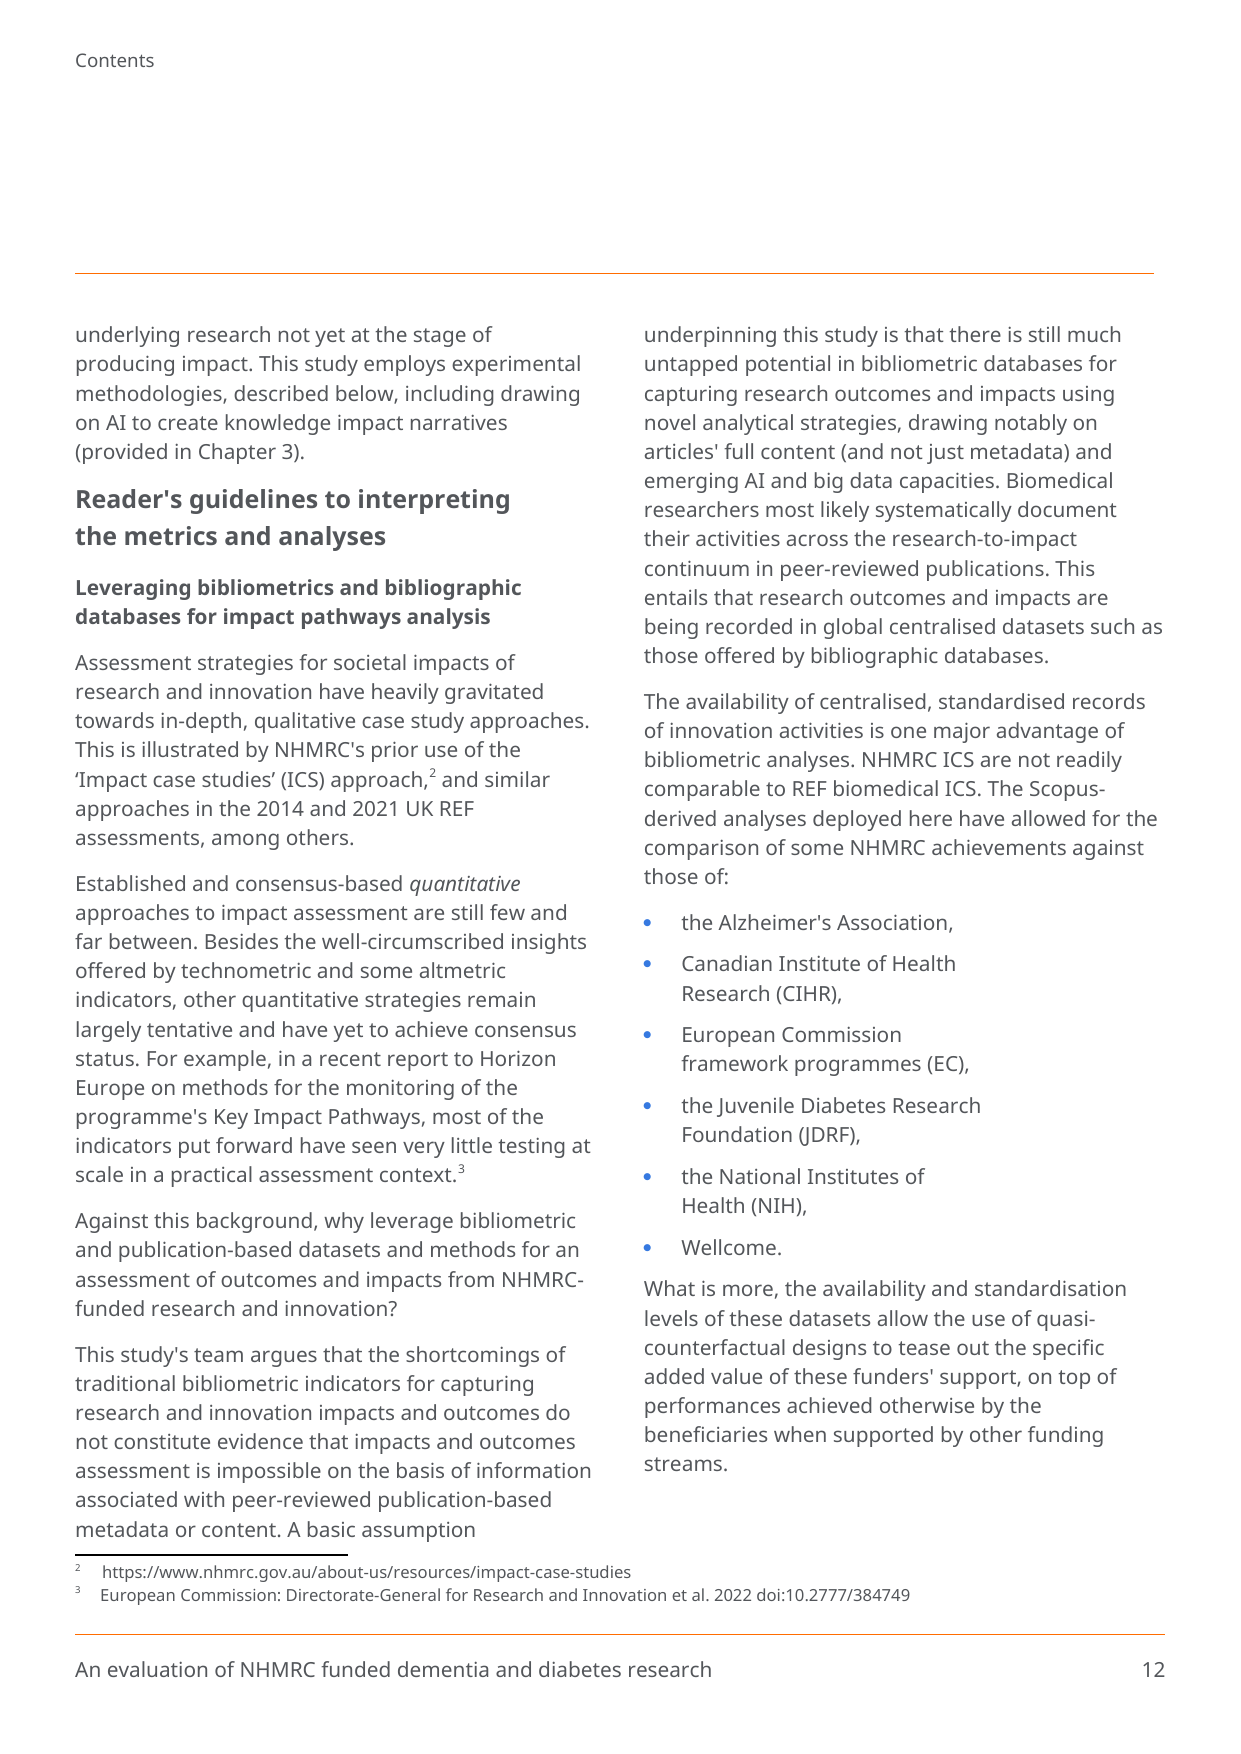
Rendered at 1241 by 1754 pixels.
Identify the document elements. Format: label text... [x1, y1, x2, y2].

list Canadian Institute of Health Research (CIHR), [644, 949, 988, 1007]
list the Alzheimer's Association, [644, 907, 988, 936]
list the National Institutes of Health (NIH), [644, 1161, 988, 1220]
text Assessment strategies for societal impacts of research and innovation have heavily gravitated towards in-depth, qualitative case study approaches. This is illustrated by NHMRC's prior use of the ‘Impact case studies’ (ICS) approach, and similar approaches in the 2014 and 2021 UK REF assessments, among others. [75, 647, 596, 852]
list Wellcome. [644, 1232, 988, 1261]
text This study's team argues that the shortcomings of traditional bibliometric indicators for capturing research and innovation impacts and outcomes do not constitute evidence that impacts and outcomes assessment is impossible on the basis of information associated with peer-reviewed publication-based metadata or content. A basic assumption underpinning this study is that there is still much untapped potential in bibliometric databases for capturing research outcomes and impacts using novel analytical strategies, drawing notably on articles' full content (and not just metadata) and emerging AI and big data capacities. Biomedical researchers most likely systematically document their activities across the research-to-impact continuum in peer-reviewed publications. This entails that research outcomes and impacts are being recorded in global centralised datasets such as those offered by bibliographic databases. [644, 320, 1165, 670]
text Established and consensus-based quantitative approaches to impact assessment are still few and far between. Besides the well-circumscribed insights offered by technometric and some altmetric indicators, other quantitative strategies remain largely tentative and have yet to achieve consensus status. For example, in a recent report to Horizon Europe on methods for the monitoring of the programme's Key Impact Pathways, most of the indicators put forward have seen very little testing at scale in a practical assessment context. [75, 868, 596, 1189]
text What is more, the availability and standardisation levels of these datasets allow the use of quasi-counterfactual designs to tease out the specific added value of these funders' support, on top of performances achieved otherwise by the beneficiaries when supported by other funding streams. [644, 1274, 1165, 1478]
text Reader's guidelines to interpreting the metrics and analyses [75, 482, 547, 553]
text Leveraging bibliometrics and bibliographic databases for impact pathways analysis [75, 572, 596, 631]
text The availability of centralised, standardised records of innovation activities is one major advantage of bibliometric analyses. NHMRC ICS are not readily comparable to REF biomedical ICS. The Scopus-derived analyses deployed here have allowed for the comparison of some NHMRC achievements against those of: [644, 686, 1165, 891]
text This study's team argues that the shortcomings of traditional bibliometric indicators for capturing research and innovation impacts and outcomes do not constitute evidence that impacts and outcomes assessment is impossible on the basis of information associated with peer-reviewed publication-based metadata or content. A basic assumption underpinning this study is that there is still much untapped potential in bibliometric databases for capturing research outcomes and impacts using novel analytical strategies, drawing notably on articles' full content (and not just metadata) and emerging AI and big data capacities. Biomedical researchers most likely systematically document their activities across the research-to-impact continuum in peer-reviewed publications. This entails that research outcomes and impacts are being recorded in global centralised datasets such as those offered by bibliographic databases. [75, 1339, 596, 1543]
list the Juvenile Diabetes Research Foundation (JDRF), [644, 1091, 988, 1149]
text Against this background, why leverage bibliometric and publication-based datasets and methods for an assessment of outcomes and impacts from NHMRC-funded research and innovation? [75, 1206, 596, 1322]
list European Commission framework programmes (EC), [644, 1020, 988, 1078]
